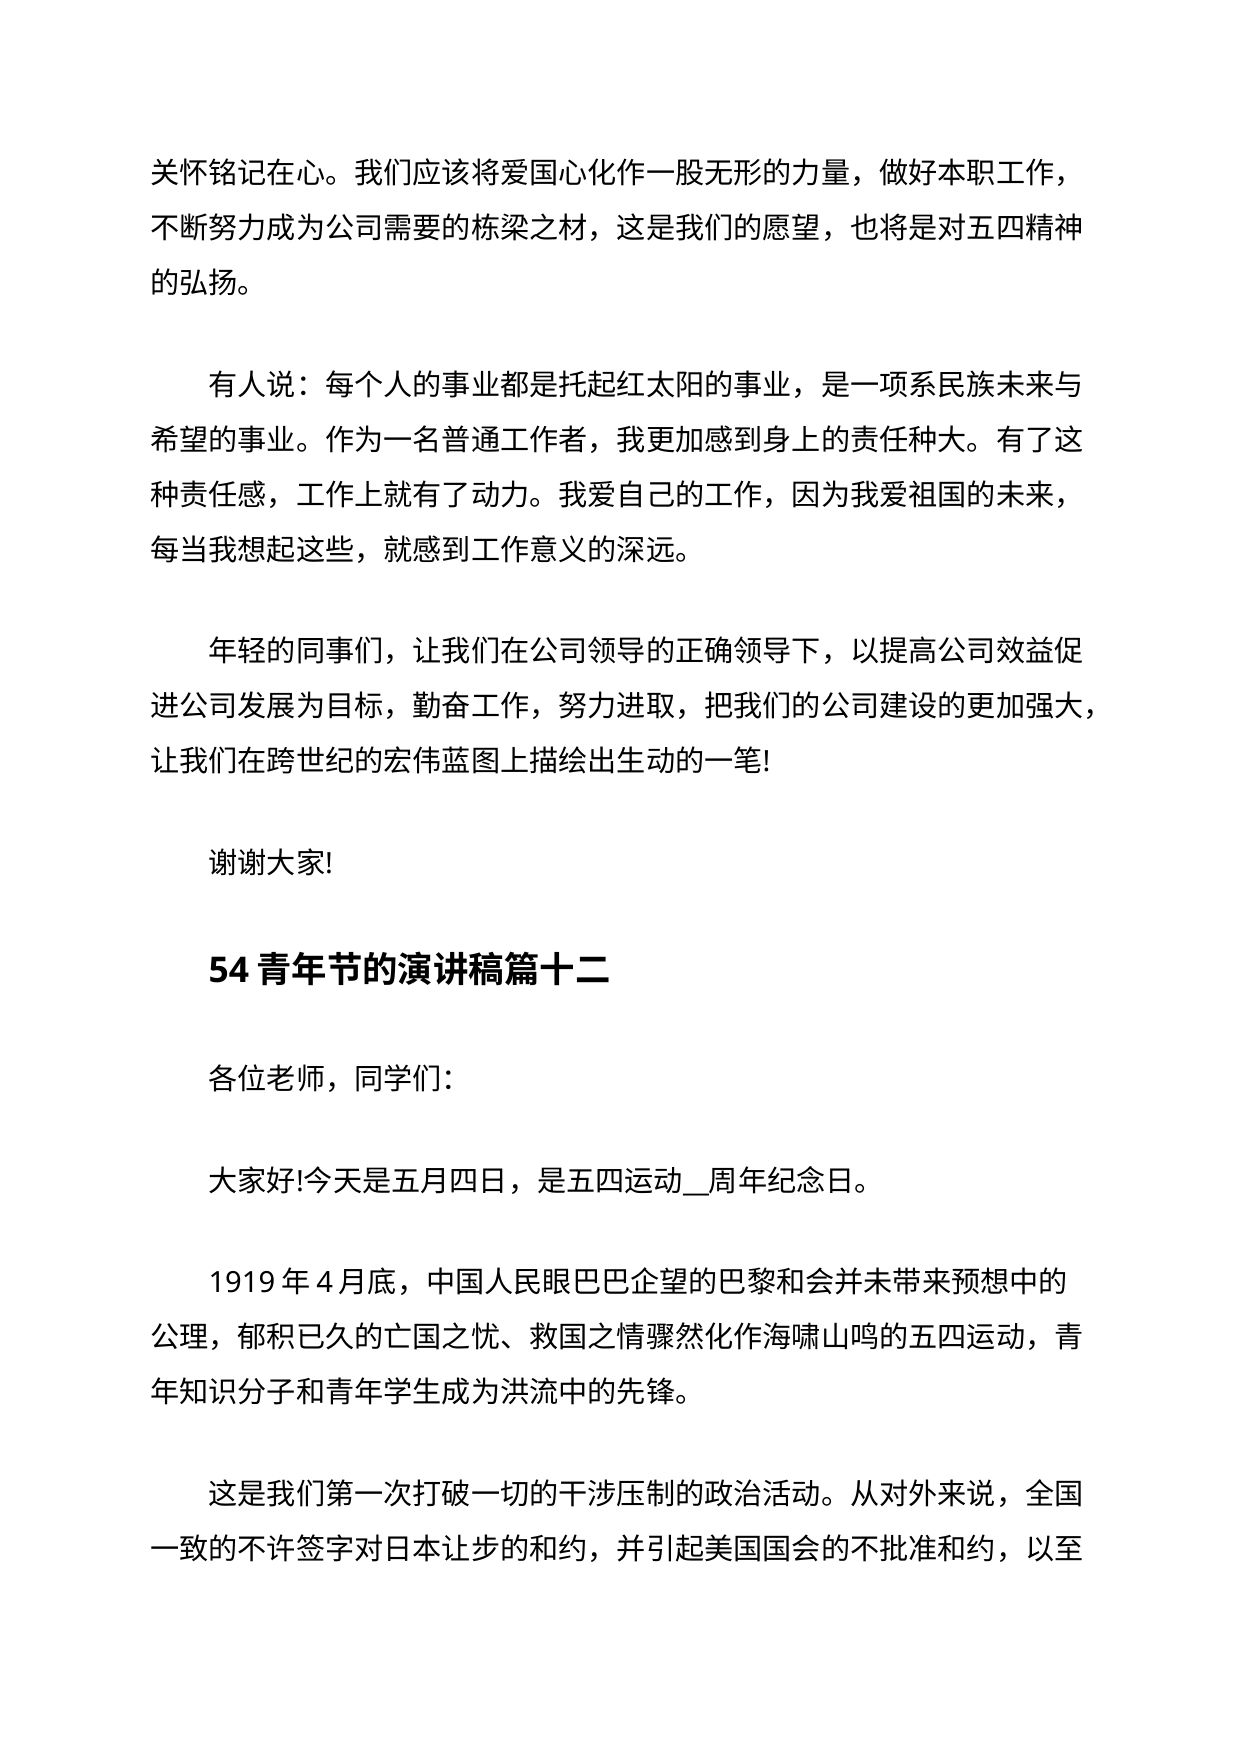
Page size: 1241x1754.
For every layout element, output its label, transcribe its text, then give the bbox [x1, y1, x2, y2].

text 1919年4月底，中国人民眼巴巴企望的巴黎和会并未带来预想中的公理，郁积已久的亡国之忧、救国之情骤然化作海啸山鸣的五四运动，青年知识分子和青年学生成为洪流中的先锋。 [150, 1259, 1090, 1411]
text 年轻的同事们，让我们在公司领导的正确领导下，以提高公司效益促进公司发展为目标，勤奋工作，努力进取，把我们的公司建设的更加强大，让我们在跨世纪的宏伟蓝图上描绘出生动的一笔! [150, 628, 1090, 780]
text 大家好!今天是五月四日，是五四运动__周年纪念日。 [150, 1157, 1090, 1199]
text 有人说：每个人的事业都是托起红太阳的事业，是一项系民族未来与希望的事业。作为一名普通工作者，我更加感到身上的责任种大。有了这种责任感，工作上就有了动力。我爱自己的工作，因为我爱祖国的未来，每当我想起这些，就感到工作意义的深远。 [150, 362, 1090, 568]
text 各位老师，同学们： [150, 1055, 1090, 1098]
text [150, 1471, 1090, 1568]
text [150, 150, 1090, 302]
text 54青年节的演讲稿篇十二 [150, 942, 1090, 993]
text 谢谢大家! [150, 840, 1090, 882]
